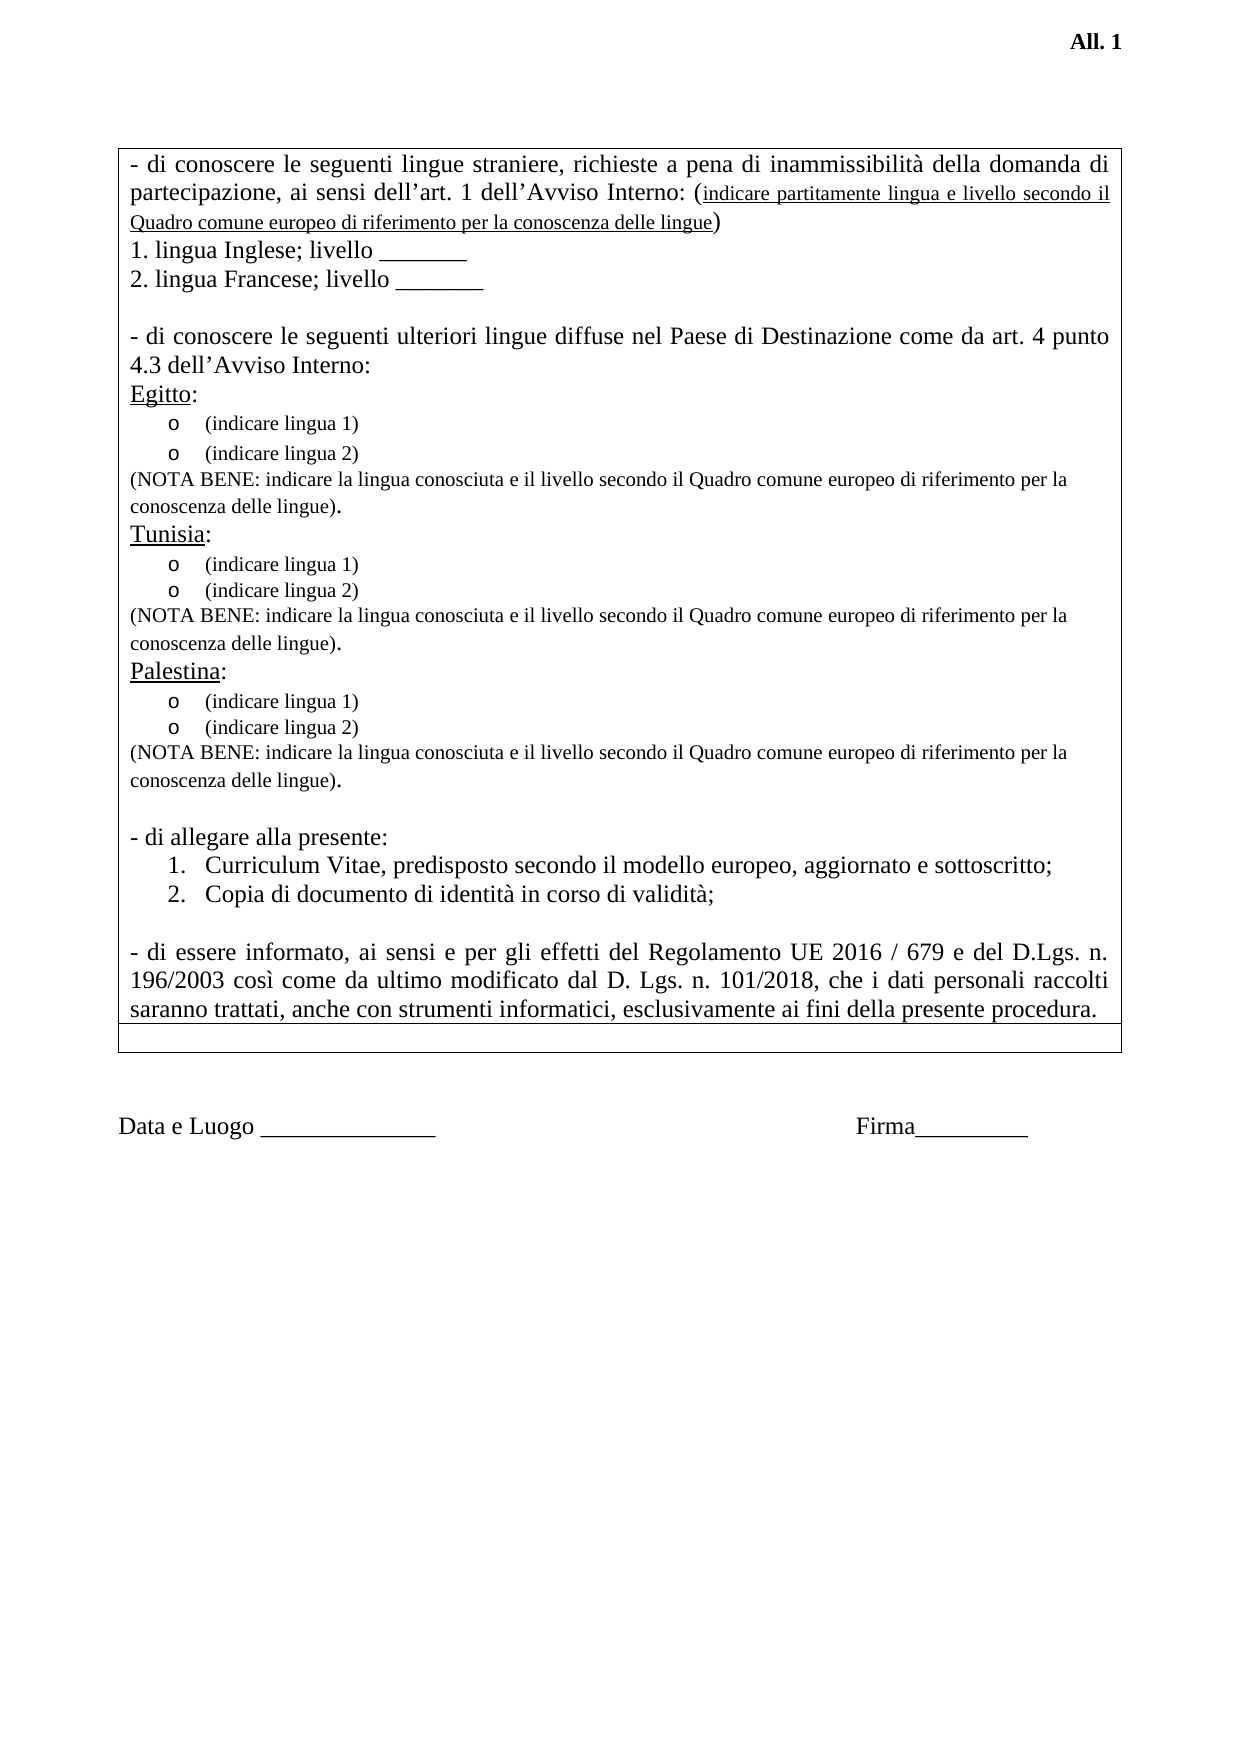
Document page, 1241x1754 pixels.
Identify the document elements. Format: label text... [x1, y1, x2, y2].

text Data e Luogo ______________ Firma_________ [118, 1111, 1122, 1139]
table_cell [119, 1024, 1121, 1052]
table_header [119, 149, 1121, 1023]
